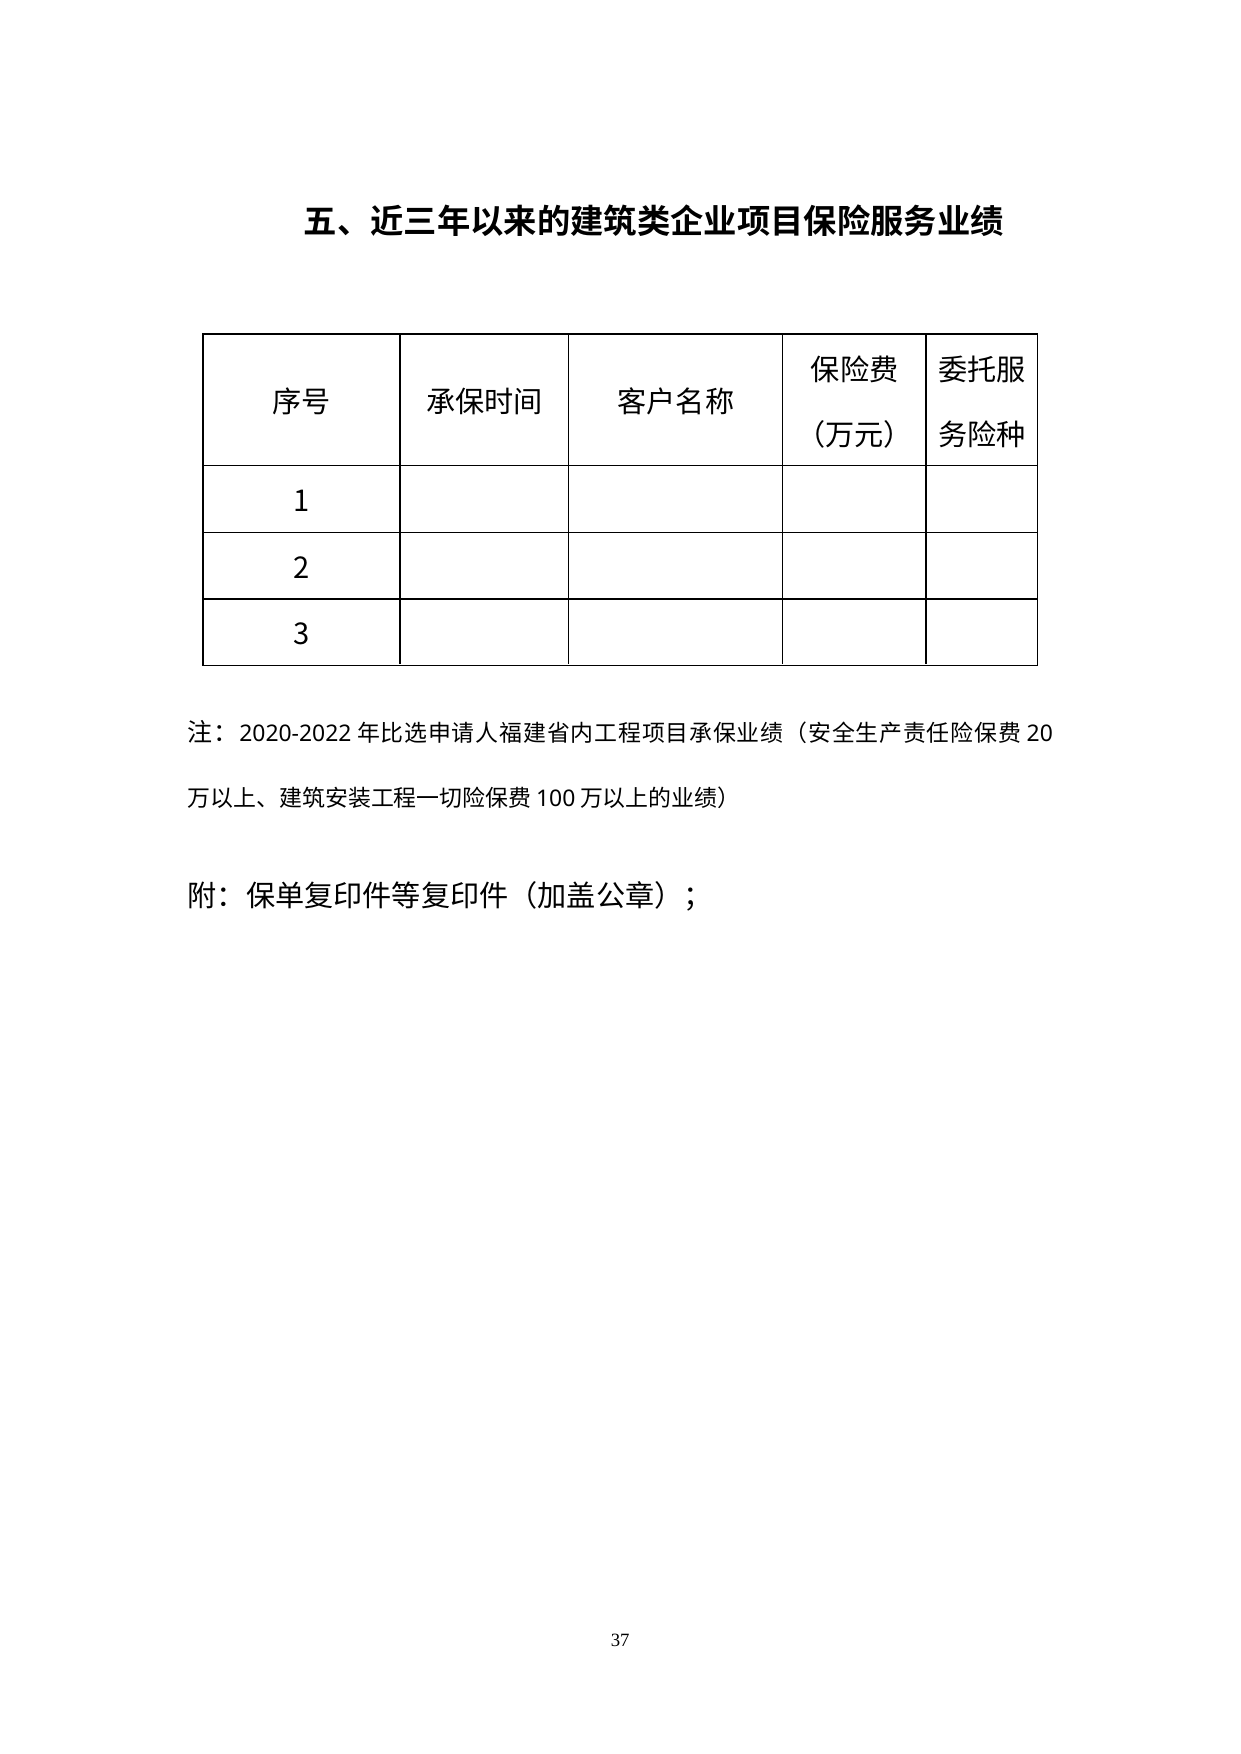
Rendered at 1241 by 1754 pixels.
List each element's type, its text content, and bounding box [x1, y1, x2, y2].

table_header 客户名称 [569, 335, 782, 465]
table_cell [401, 466, 568, 531]
table_cell [569, 533, 782, 598]
table_cell [927, 466, 1037, 531]
text 注：2020-2022年比选申请人福建省内工程项目承保业绩（安全生产责任险保费20万以上、建筑安装工程一切险保费100万以上的业绩） [187, 698, 1053, 828]
subtitle 五、近三年以来的建筑类企业项目保险服务业绩 [187, 187, 1053, 252]
table_cell [783, 533, 925, 598]
table_cell [927, 533, 1037, 598]
table_cell [401, 600, 568, 664]
table_cell [783, 600, 925, 664]
table_cell 2 [204, 533, 399, 598]
table_cell [569, 466, 782, 531]
table_cell 3 [204, 600, 399, 664]
table_header 委托服务险种 [927, 335, 1037, 465]
table_header 序号 [204, 335, 399, 465]
table_cell 1 [204, 466, 399, 531]
table_cell [401, 533, 568, 598]
table_cell [569, 600, 782, 664]
table_header 承保时间 [401, 335, 568, 465]
table_header 保险费（万元） [783, 335, 925, 465]
table_cell [927, 600, 1037, 664]
table_cell [783, 466, 925, 531]
text 附：保单复印件等复印件（加盖公章）； [187, 861, 1053, 926]
